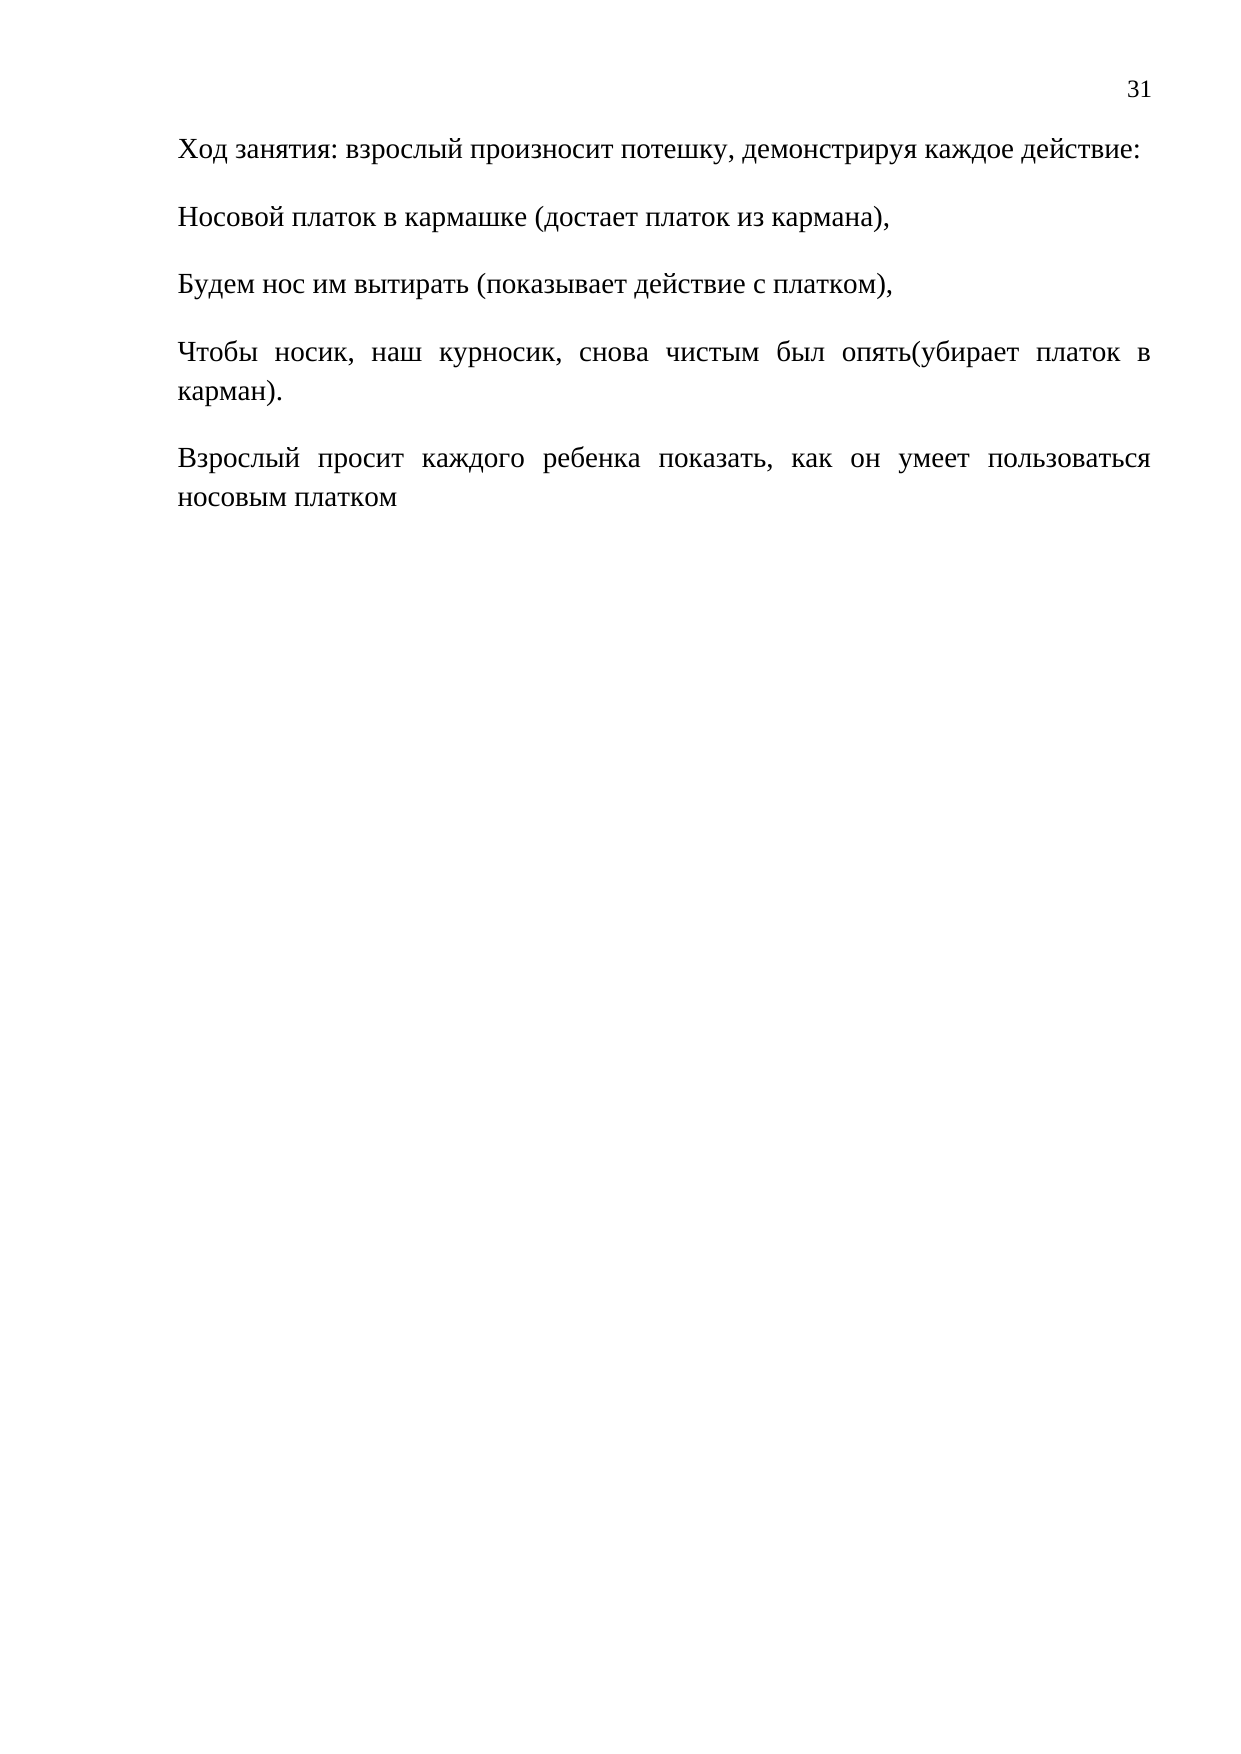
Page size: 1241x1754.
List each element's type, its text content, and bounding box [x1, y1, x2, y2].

text Ход занятия: взрослый произносит потешку, демонстрируя каждое действие: [177, 131, 1152, 165]
text Носовой платок в кармашке (достает платок из кармана), [177, 199, 1152, 232]
text Будем нос им вытирать (показывает действие с платком), [177, 267, 1152, 300]
text Взрослый просит каждого ребенка показать, как он умеет пользоваться носовым платком [177, 441, 1152, 513]
text Чтобы носик, наш курносик, снова чистым был опять(убирает платок в карман). [177, 334, 1152, 406]
